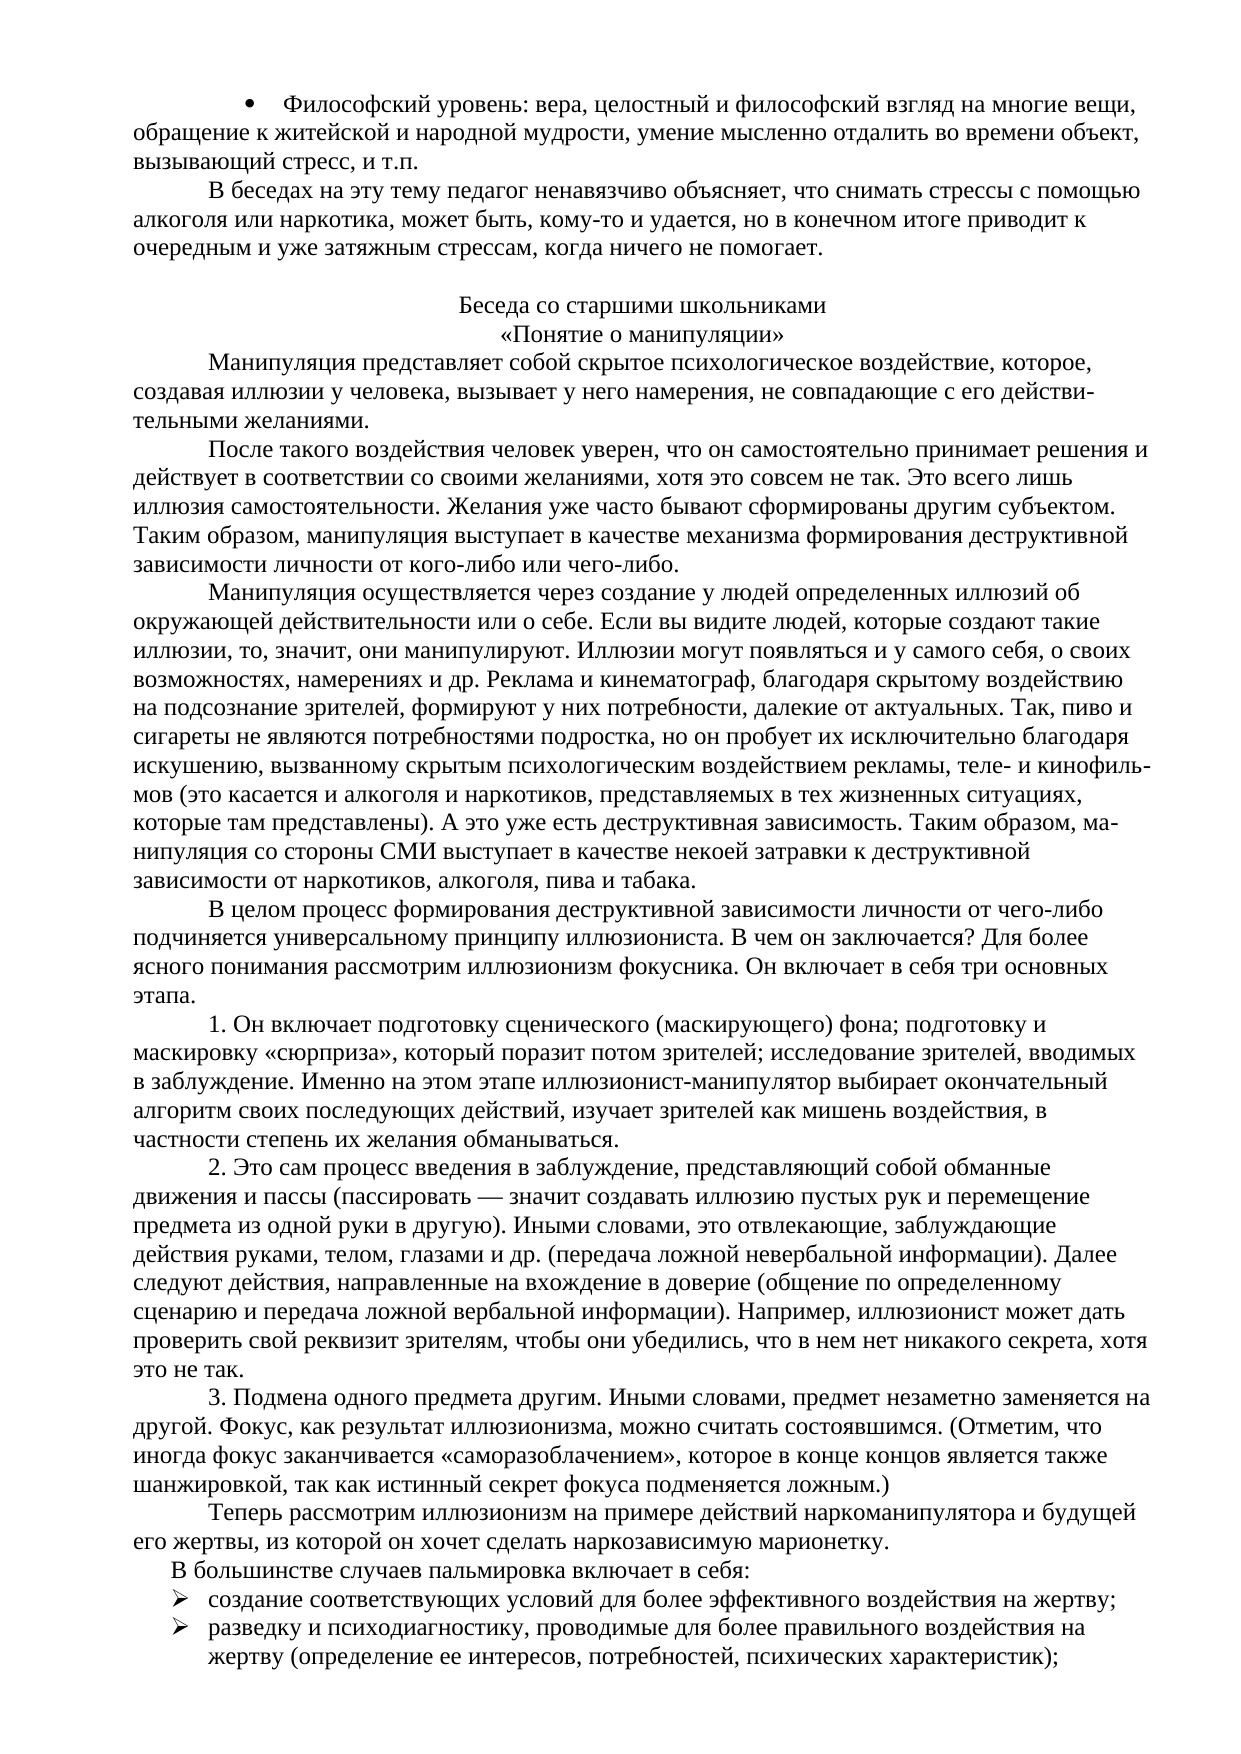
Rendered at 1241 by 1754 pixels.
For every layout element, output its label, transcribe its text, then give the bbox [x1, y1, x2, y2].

text В большинстве случаев пальмировка включает в себя: [133, 1555, 1152, 1584]
list Философский уровень: вера, целостный и философский взгляд на многие вещи, обращение к житейской и народной мудрости, умение мысленно отдалить во времени объект, вызывающий стресс, и т.п. [133, 89, 1152, 175]
text «Понятие о манипуляции» [133, 319, 1152, 347]
text 1. Он включает подготовку сценического (маскирующего) фона; подготовку и маскировку «сюрприза», который поразит потом зрителей; исследование зрителей, вводимых в заблуждение. Именно на этом этапе иллюзионист-манипулятор выбирает окончательный алгоритм своих последующих действий, изучает зрителей как мишень воздействия, в частности степень их желания обманываться. [133, 1009, 1152, 1152]
text После такого воздействия человек уверен, что он самостоятельно принимает решения и действует в соответствии со своими желаниями, хотя это совсем не так. Это всего лишь иллюзия самостоятельности. Желания уже часто бывают сформированы другим субъектом. Таким образом, манипуляция выступает в качестве механизма формирования деструктивной зависимости личности от кого-либо или чего-либо. [133, 434, 1152, 577]
text 2. Это сам процесс введения в заблуждение, представляющий собой обманные движения и пассы (пассировать — значит создавать иллюзию пустых рук и перемещение предмета из одной руки в другую). Иными словами, это отвлекающие, заблуждающие действия руками, телом, глазами и др. (передача ложной невербальной информации). Далее следуют действия, направленные на вхождение в доверие (общение по определенному сценарию и передача ложной вербальной информации). Например, иллюзионист может дать проверить свой реквизит зрителям, чтобы они убедились, что в нем нет никакого секрета, хотя это не так. [133, 1152, 1152, 1382]
text 3. Подмена одного предмета другим. Иными словами, предмет незаметно заменяется на другой. Фокус, как результат иллюзионизма, можно считать состоявшимся. (Отметим, что иногда фокус заканчивается «саморазоблачением», которое в конце концов является также шанжировкой, так как истинный секрет фокуса подменяется ложным.) [133, 1382, 1152, 1497]
text Теперь рассмотрим иллюзионизм на примере действий наркоманипулятора и будущей его жертвы, из которой он хочет сделать наркозависимую марионетку. [133, 1497, 1152, 1555]
text В целом процесс формирования деструктивной зависимости личности от чего-либо подчиняется универсальному принципу иллюзиониста. В чем он заключается? Для более ясного понимания рассмотрим иллюзионизм фокусника. Он включает в себя три основных этапа. [133, 894, 1152, 1009]
text В беседах на эту тему педагог ненавязчиво объясняет, что снимать стрессы с помощью алкоголя или наркотика, может быть, кому-то и удается, но в конечном итоге приводит к очередным и уже затяжным стрессам, когда ничего не помогает. [133, 175, 1152, 261]
text Манипуляция представляет собой скрытое психологическое воздействие, которое, создавая иллюзии у человека, вызывает у него намерения, не совпадающие с его действительными желаниями. [133, 347, 1152, 434]
text Манипуляция осуществляется через создание у людей определенных иллюзий об окружающей действительности или о себе. Если вы видите людей, которые создают такие иллюзии, то, значит, они манипулируют. Иллюзии могут появляться и у самого себя, о своих возможностях, намерениях и др. Реклама и кинематограф, благодаря скрытому воздействию на подсознание зрителей, формируют у них потребности, далекие от актуальных. Так, пиво и сигареты не являются потребностями подростка, но он пробует их исключительно благодаря искушению, вызванному скрытым психологическим воздействием рекламы, теле- и кинофильмов (это касается и алкоголя и наркотиков, представляемых в тех жизненных ситуациях, которые там представлены). А это уже есть деструктивная зависимость. Таким образом, манипуляция со стороны СМИ выступает в качестве некоей затравки к деструктивной зависимости от наркотиков, алкоголя, пива и табака. [133, 577, 1152, 894]
text Беседа со старшими школьниками [133, 290, 1152, 319]
list разведку и психодиагностику, проводимые для более правильного воздействия на жертву (определение ее интересов, потребностей, психических характеристик); [170, 1612, 1152, 1670]
list создание соответствующих условий для более эффективного воздействия на жертву; [170, 1584, 1152, 1612]
